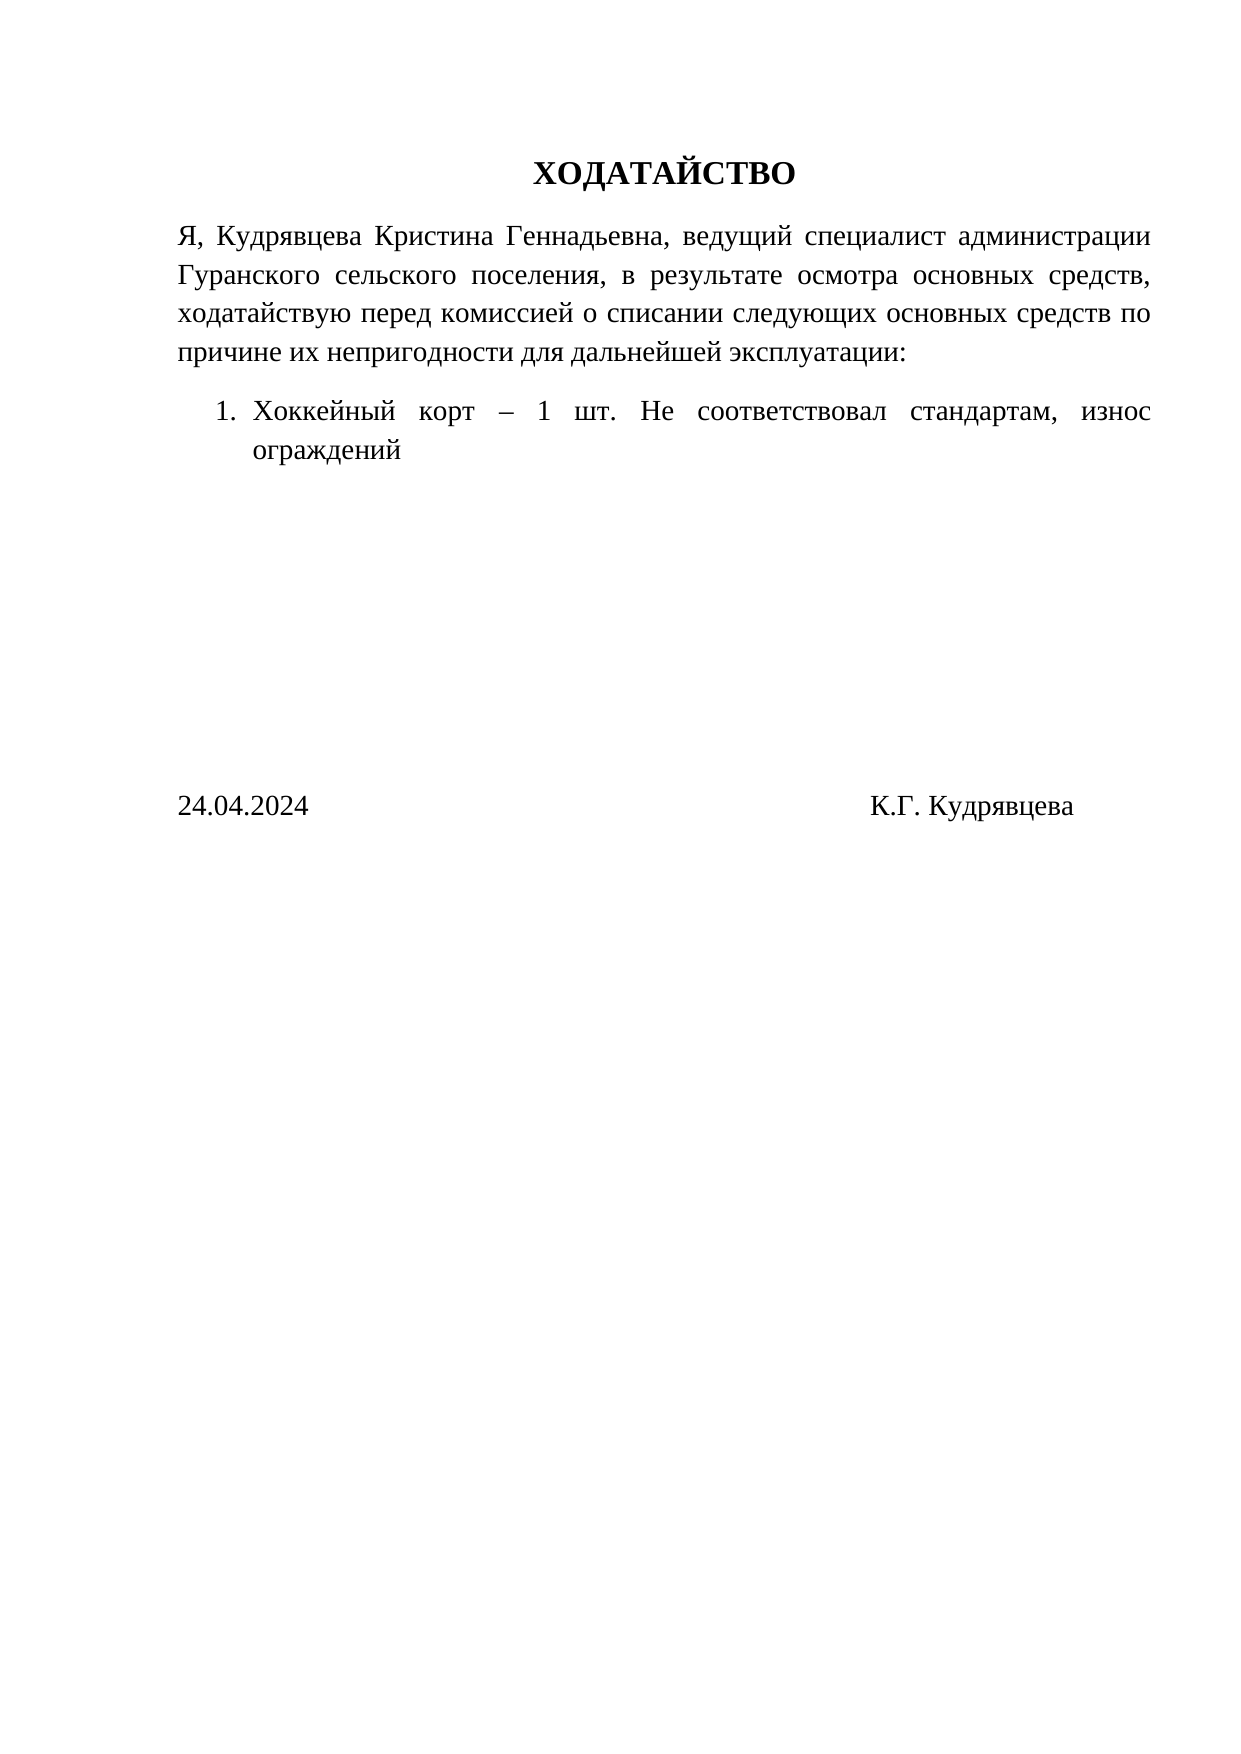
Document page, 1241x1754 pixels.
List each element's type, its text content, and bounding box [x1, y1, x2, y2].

text 24.04.2024 К.Г. Кудрявцева [177, 788, 1152, 822]
text Я, Кудрявцева Кристина Геннадьевна, ведущий специалист администрации Гуранского сельского поселения, в результате осмотра основных средств, ходатайствую перед комиссией о списании следующих основных средств по причине их непригодности для дальнейшей эксплуатации: [177, 218, 1152, 368]
text ХОДАТАЙСТВО [177, 153, 1152, 192]
list Хоккейный корт – 1 шт. Не соответствовал стандартам, износ ограждений [215, 393, 1152, 466]
